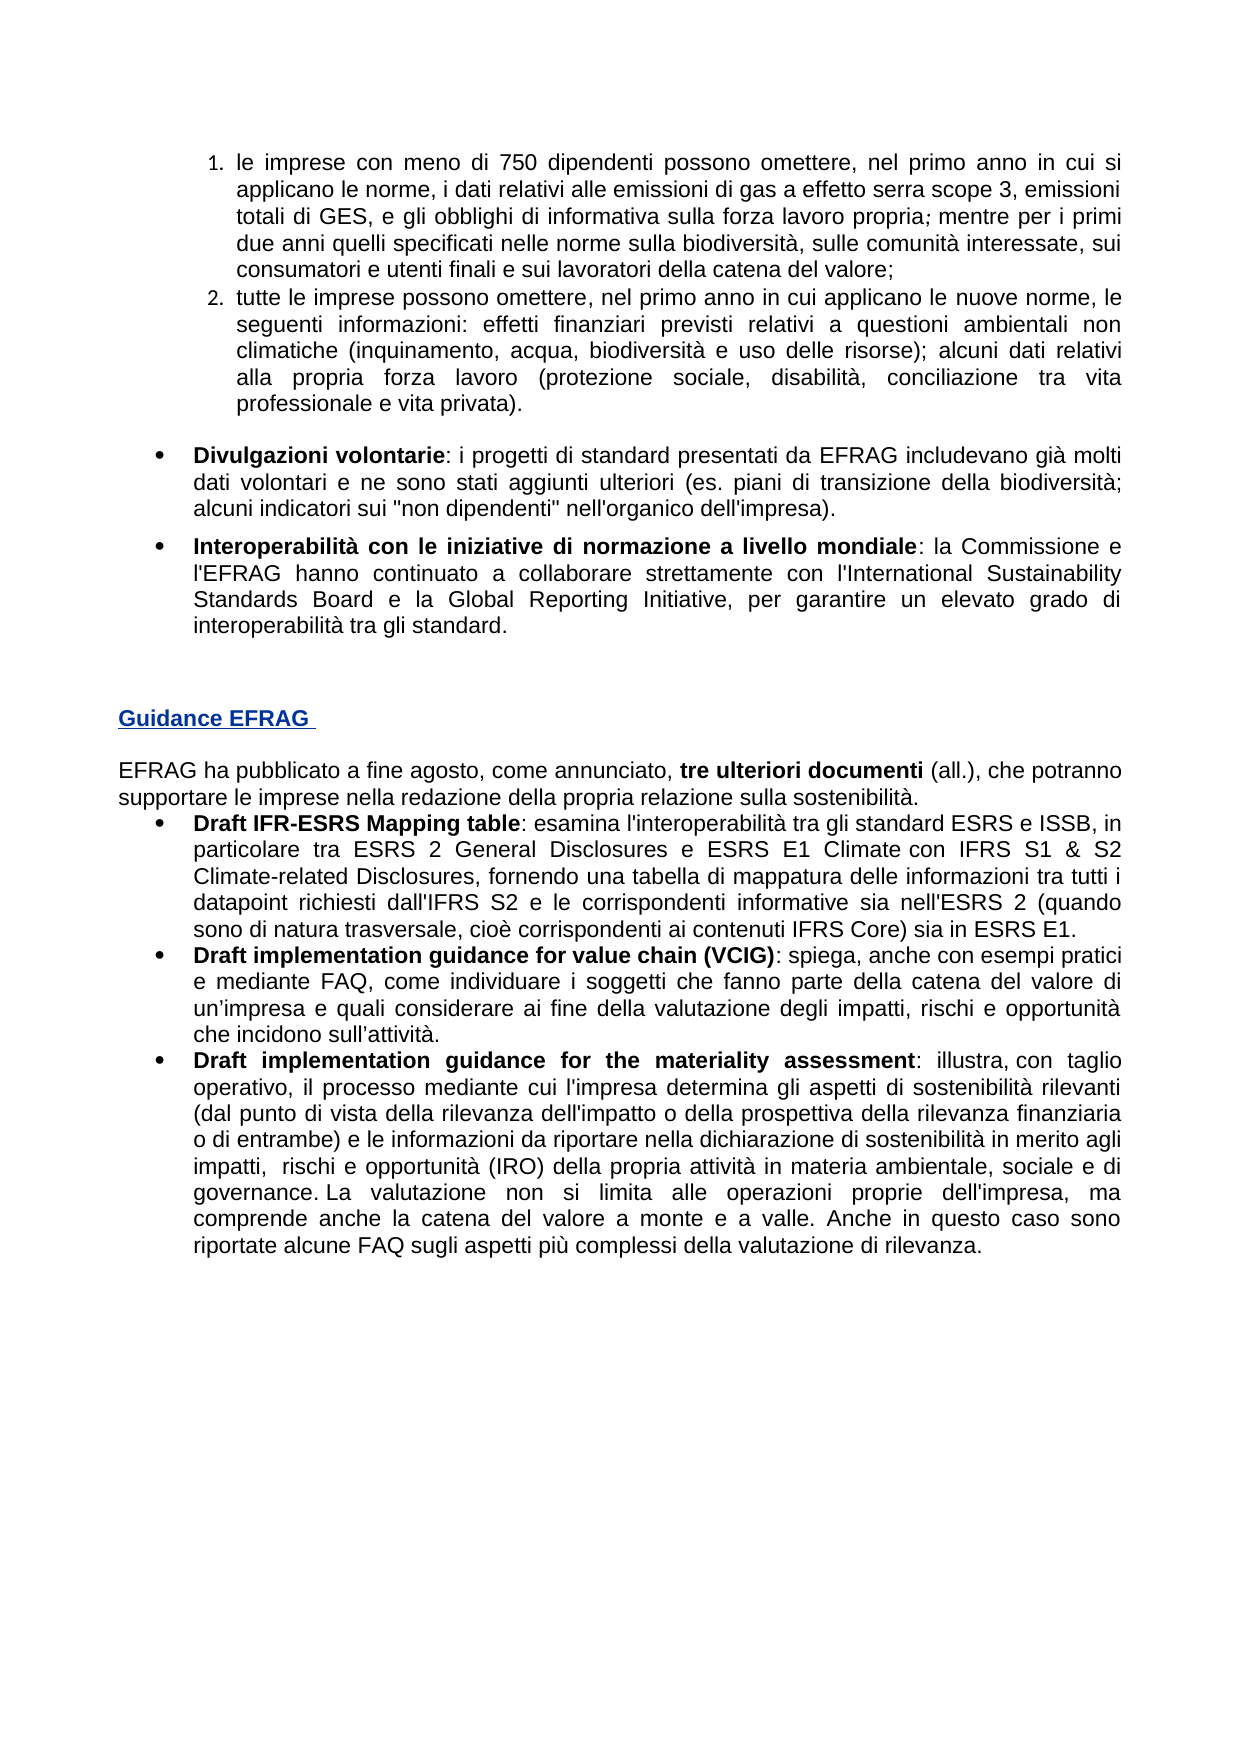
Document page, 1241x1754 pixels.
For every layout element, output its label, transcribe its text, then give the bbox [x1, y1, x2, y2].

list Divulgazioni volontarie: i progetti di standard presentati da EFRAG includevano già molti dati volontari e ne sono stati aggiunti ulteriori (es. piani di transizione della biodiversità; alcuni indicatori sui "non dipendenti" nell'organico dell'impresa). [156, 442, 1122, 522]
list le imprese con meno di 750 dipendenti possono omettere, nel primo anno in cui si applicano le norme, i dati relativi alle emissioni di gas a effetto serra scope 3, emissioni totali di GES, e gli obblighi di informativa sulla forza lavoro propria; mentre per i primi due anni quelli specificati nelle norme sulla biodiversità, sulle comunità interessate, sui consumatori e utenti finali e sui lavoratori della catena del valore; [207, 148, 1122, 283]
list Draft implementation guidance for value chain (VCIG): spiega, anche con esempi pratici e mediante FAQ, come individuare i soggetti che fanno parte della catena del valore di un’impresa e quali considerare ai fine della valutazione degli impatti, rischi e opportunità che incidono sull’attività. [156, 942, 1122, 1047]
list tutte le imprese possono omettere, nel primo anno in cui applicano le nuove norme, le seguenti informazioni: effetti finanziari previsti relativi a questioni ambientali non climatiche (inquinamento, acqua, biodiversità e uso delle risorse); alcuni dati relativi alla propria forza lavoro (protezione sociale, disabilità, conciliazione tra vita professionale e vita privata). [207, 283, 1122, 416]
list Draft implementation guidance for the materiality assessment: illustra, con taglio operativo, il processo mediante cui l'impresa determina gli aspetti di sostenibilità rilevanti (dal punto di vista della rilevanza dell'impatto o della prospettiva della rilevanza finanziaria o di entrambe) e le informazioni da riportare nella dichiarazione di sostenibilità in merito agli impatti, rischi e opportunità (IRO) della propria attività in materia ambientale, sociale e di governance. La valutazione non si limita alle operazioni proprie dell'impresa, ma comprende anche la catena del valore a monte e a valle. Anche in questo caso sono riportate alcune FAQ sugli aspetti più complessi della valutazione di rilevanza. [156, 1047, 1122, 1258]
list Interoperabilità con le iniziative di normazione a livello mondiale: la Commissione e l'EFRAG hanno continuato a collaborare strettamente con l'International Sustainability Standards Board e la Global Reporting Initiative, per garantire un elevato grado di interoperabilità tra gli standard. [156, 533, 1122, 639]
text EFRAG ha pubblicato a fine agosto, come annunciato, tre ulteriori documenti (all.), che potranno supportare le imprese nella redazione della propria relazione sulla sostenibilità. [118, 757, 1122, 810]
text Guidance EFRAG [118, 705, 1122, 731]
list Draft IFR-ESRS Mapping table: esamina l'interoperabilità tra gli standard ESRS e ISSB, in particolare tra ESRS 2 General Disclosures e ESRS E1 Climate con IFRS S1 & S2 Climate-related Disclosures, fornendo una tabella di mappatura delle informazioni tra tutti i datapoint richiesti dall'IFRS S2 e le corrispondenti informative sia nell'ESRS 2 (quando sono di natura trasversale, cioè corrispondenti ai contenuti IFRS Core) sia in ESRS E1. [156, 810, 1122, 942]
